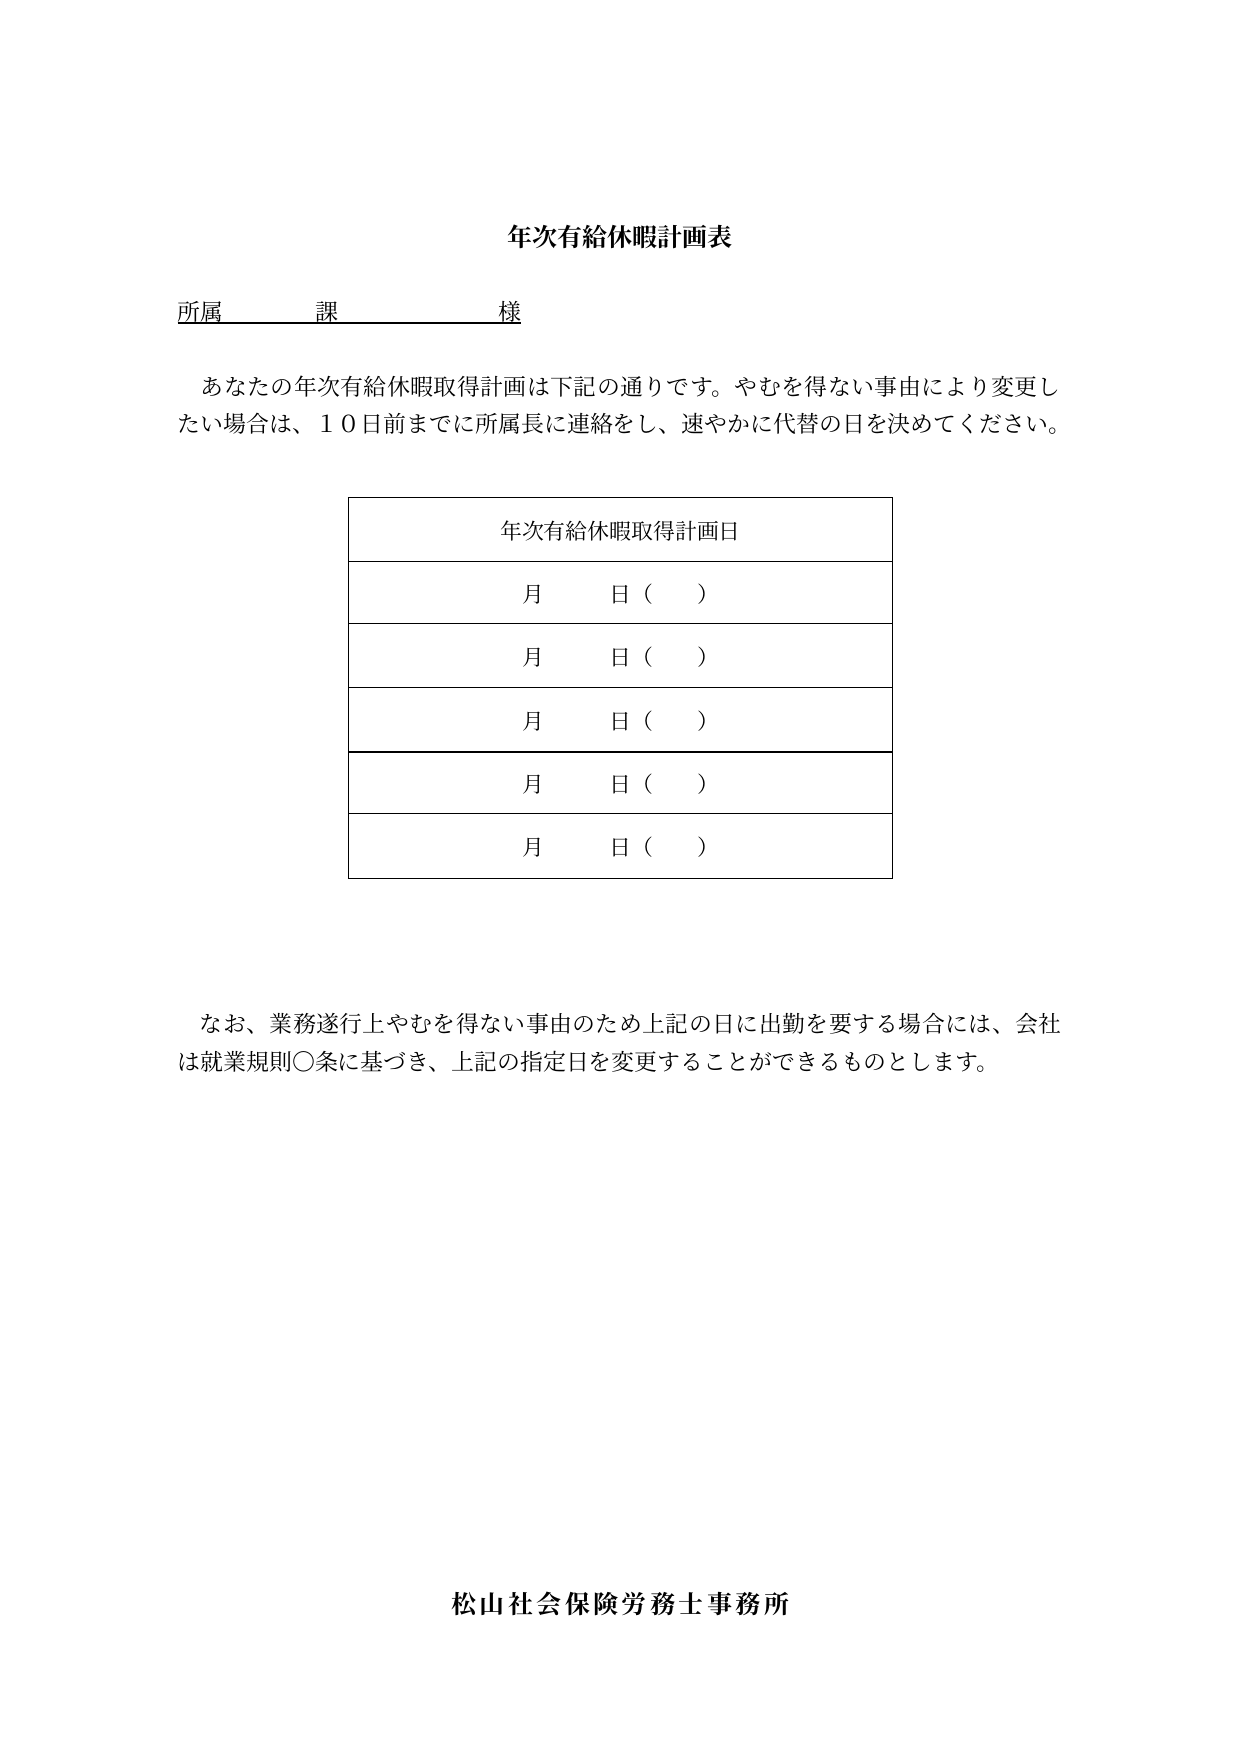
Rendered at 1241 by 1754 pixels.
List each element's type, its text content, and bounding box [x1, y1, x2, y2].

text 所属 課 様 [177, 292, 1063, 329]
table_cell 月 日（ ） [349, 753, 892, 813]
table_header 年次有給休暇取得計画日 [349, 498, 892, 561]
table_cell 月 日（ ） [349, 814, 892, 877]
table_cell 月 日（ ） [349, 624, 892, 687]
text あなたの年次有給休暇取得計画は下記の通りです。やむを得ない事由により変更したい場合は、１０日前までに所属長に連絡をし、速やかに代替の日を決めてください。 [177, 367, 1063, 442]
table_cell 月 日（ ） [349, 688, 892, 751]
text なお、業務遂行上やむを得ない事由のため上記の日に出勤を要する場合には、会社は就業規則〇条に基づき、上記の指定日を変更することができるものとします。 [177, 1004, 1063, 1079]
text 年次有給休暇計画表 [177, 217, 1063, 254]
table_cell 月 日（ ） [349, 562, 892, 623]
